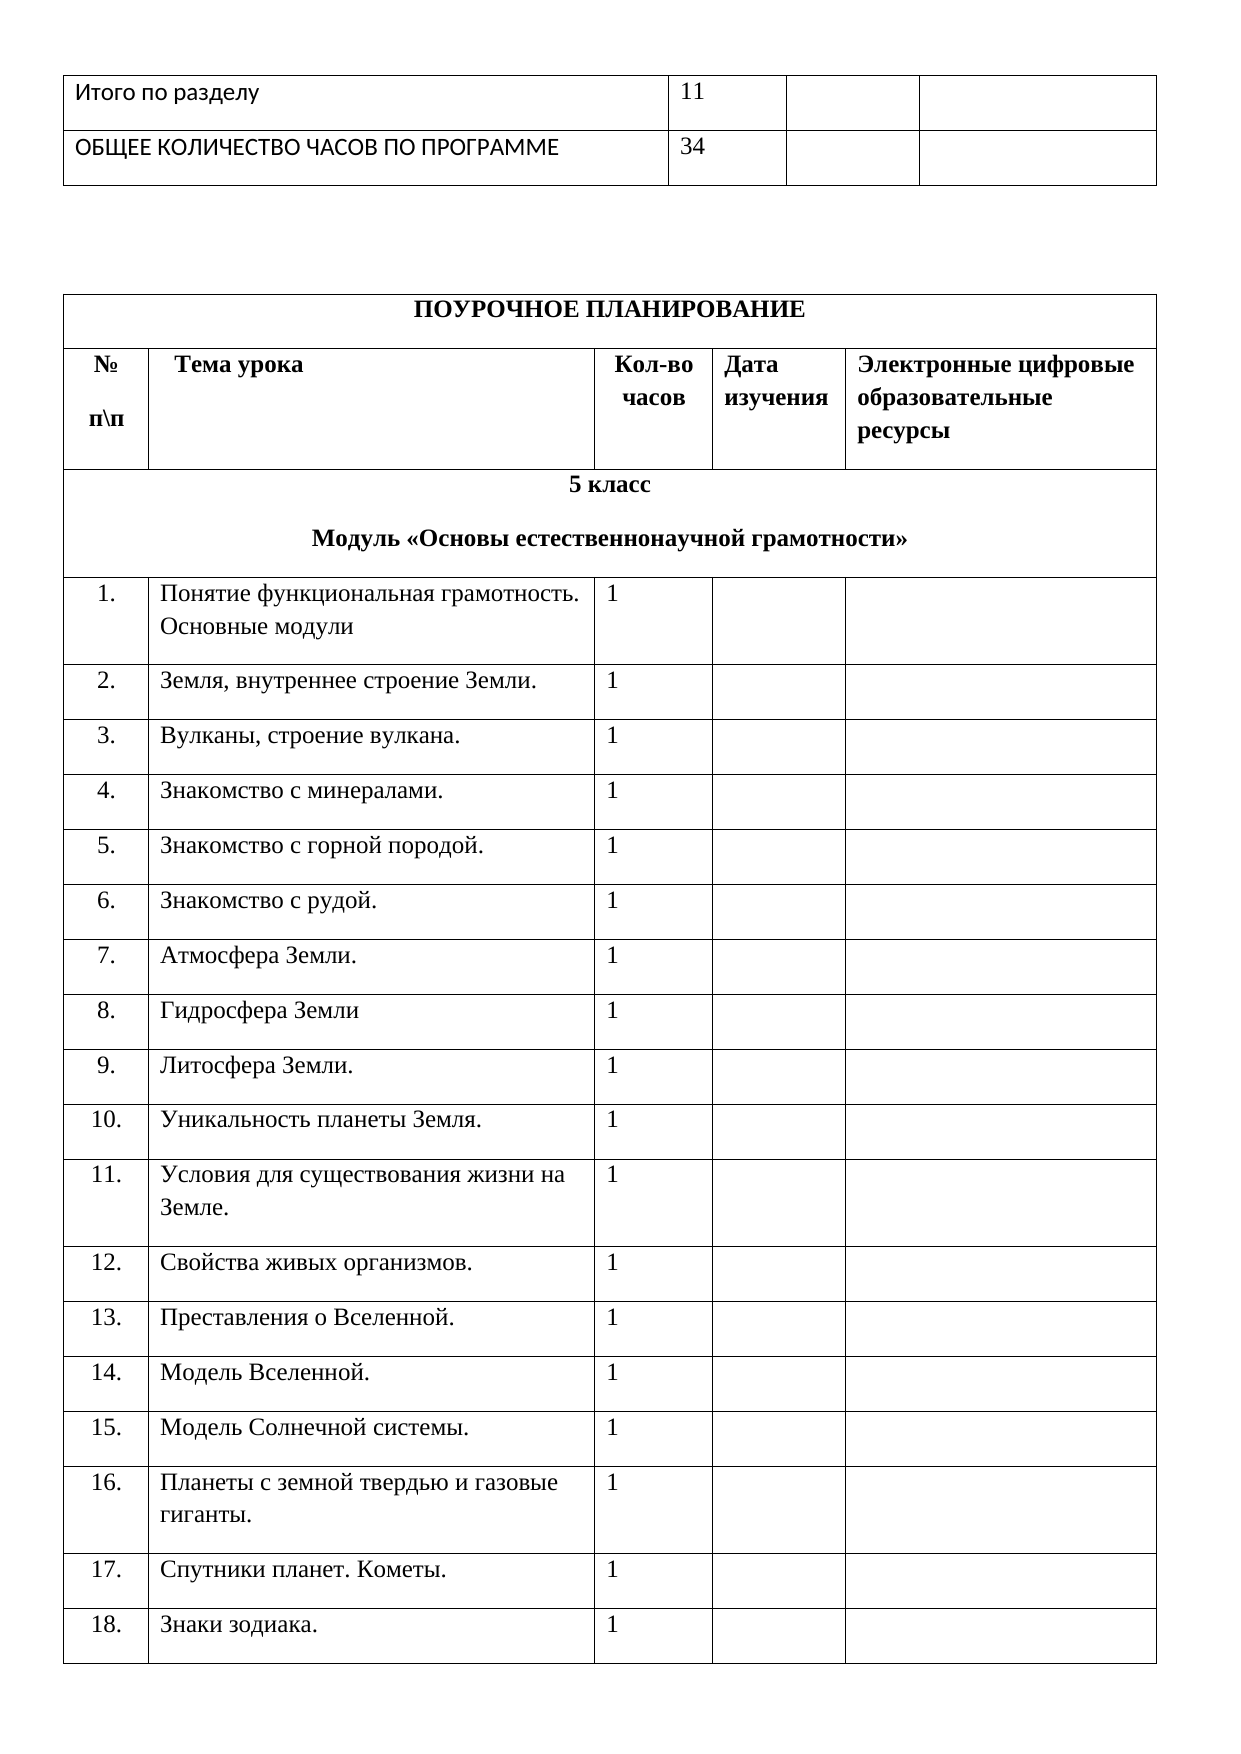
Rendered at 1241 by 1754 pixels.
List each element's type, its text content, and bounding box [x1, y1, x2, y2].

table_cell 13. [64, 1302, 148, 1356]
table_cell 3. [64, 720, 148, 774]
table_cell [846, 830, 1156, 884]
table_cell Преставления о Вселенной. [149, 1302, 594, 1356]
table_cell [846, 995, 1156, 1049]
table_cell 1 [595, 1160, 712, 1246]
table_cell Литосфера Земли. [149, 1050, 594, 1103]
table_cell [713, 1247, 845, 1301]
table_cell 1 [595, 775, 712, 829]
table_cell 1 [595, 1357, 712, 1411]
table_cell [920, 131, 1156, 185]
table_cell [846, 1302, 1156, 1356]
table_cell [713, 1105, 845, 1158]
table_cell 1 [595, 885, 712, 939]
table_cell Условия для существования жизни на Земле. [149, 1160, 594, 1246]
table_cell [787, 131, 919, 185]
table_cell № п\п [64, 349, 148, 468]
table_cell 1 [595, 720, 712, 774]
table_cell 1 [595, 665, 712, 719]
table_cell 7. [64, 940, 148, 994]
table_cell 11 [669, 76, 786, 130]
table_cell 1 [595, 1105, 712, 1158]
table_cell Уникальность планеты Земля. [149, 1105, 594, 1158]
table_cell [846, 720, 1156, 774]
table_cell [846, 1357, 1156, 1411]
table_cell 1 [595, 1412, 712, 1466]
table_cell Спутники планет. Кометы. [149, 1554, 594, 1608]
table_cell [713, 1160, 845, 1246]
table_cell 1 [595, 578, 712, 664]
table_cell 10. [64, 1105, 148, 1158]
table_cell [846, 1609, 1156, 1663]
table_cell 5. [64, 830, 148, 884]
table_cell [713, 830, 845, 884]
table_cell Земля, внутреннее строение Земли. [149, 665, 594, 719]
table_cell 2. [64, 665, 148, 719]
table_cell 1 [595, 830, 712, 884]
table_cell [846, 1160, 1156, 1246]
table_header ПОУРОЧНОЕ ПЛАНИРОВАНИЕ [64, 295, 1156, 348]
table_cell [713, 665, 845, 719]
table_cell [846, 885, 1156, 939]
table_cell 4. [64, 775, 148, 829]
table_cell Электронные цифровые образовательные ресурсы [846, 349, 1156, 468]
table_cell Атмосфера Земли. [149, 940, 594, 994]
table_cell 5 класс Модуль «Основы естественнонаучной грамотности» [64, 470, 1156, 577]
table_cell [846, 1247, 1156, 1301]
table_cell [713, 1467, 845, 1553]
table_cell Знакомство с горной породой. [149, 830, 594, 884]
table_cell 1 [595, 1050, 712, 1103]
table_cell Гидросфера Земли [149, 995, 594, 1049]
table_cell [713, 720, 845, 774]
table_cell ОБЩЕЕ КОЛИЧЕСТВО ЧАСОВ ПО ПРОГРАММЕ [64, 131, 668, 185]
table_cell [713, 775, 845, 829]
table_cell [713, 995, 845, 1049]
table_cell Знакомство с рудой. [149, 885, 594, 939]
table_cell Планеты с земной твердью и газовые гиганты. [149, 1467, 594, 1553]
table_cell Кол-во часов [595, 349, 712, 468]
table_cell 12. [64, 1247, 148, 1301]
table_cell [846, 665, 1156, 719]
table_cell Знаки зодиака. [149, 1609, 594, 1663]
table_cell [846, 775, 1156, 829]
table_cell 34 [669, 131, 786, 185]
table_cell 11. [64, 1160, 148, 1246]
table_cell [713, 940, 845, 994]
table_cell Понятие функциональная грамотность. Основные модули [149, 578, 594, 664]
table_cell [846, 1554, 1156, 1608]
table_cell [920, 76, 1156, 130]
table_cell [713, 1357, 845, 1411]
table_cell [846, 1050, 1156, 1103]
table_cell 1 [595, 1247, 712, 1301]
table_cell [846, 940, 1156, 994]
table_cell 17. [64, 1554, 148, 1608]
table_cell 1 [595, 1609, 712, 1663]
table_cell Вулканы, строение вулкана. [149, 720, 594, 774]
table_cell [846, 1105, 1156, 1158]
table_cell [713, 1412, 845, 1466]
table_cell Знакомство с минералами. [149, 775, 594, 829]
table_cell [713, 885, 845, 939]
table_cell 14. [64, 1357, 148, 1411]
table_cell 8. [64, 995, 148, 1049]
table_cell [713, 1050, 845, 1103]
table_cell [713, 1554, 845, 1608]
table_cell 16. [64, 1467, 148, 1553]
table_cell Итого по разделу [64, 76, 668, 130]
table_cell Свойства живых организмов. [149, 1247, 594, 1301]
table_cell Дата изучения [713, 349, 845, 468]
table_cell Тема урока [149, 349, 594, 468]
table_cell 18. [64, 1609, 148, 1663]
table_cell [713, 578, 845, 664]
table_cell 1 [595, 1554, 712, 1608]
table_cell [846, 1467, 1156, 1553]
table_cell Модель Солнечной системы. [149, 1412, 594, 1466]
table_cell [846, 1412, 1156, 1466]
table_cell [787, 76, 919, 130]
table_cell 1 [595, 1467, 712, 1553]
table_cell 1 [595, 940, 712, 994]
table_cell 1 [595, 995, 712, 1049]
table_cell 9. [64, 1050, 148, 1103]
table_cell 15. [64, 1412, 148, 1466]
table_cell [713, 1609, 845, 1663]
table_cell 1 [595, 1302, 712, 1356]
table_cell Модель Вселенной. [149, 1357, 594, 1411]
table_cell 1. [64, 578, 148, 664]
table_cell [846, 578, 1156, 664]
table_cell 6. [64, 885, 148, 939]
table_cell [713, 1302, 845, 1356]
